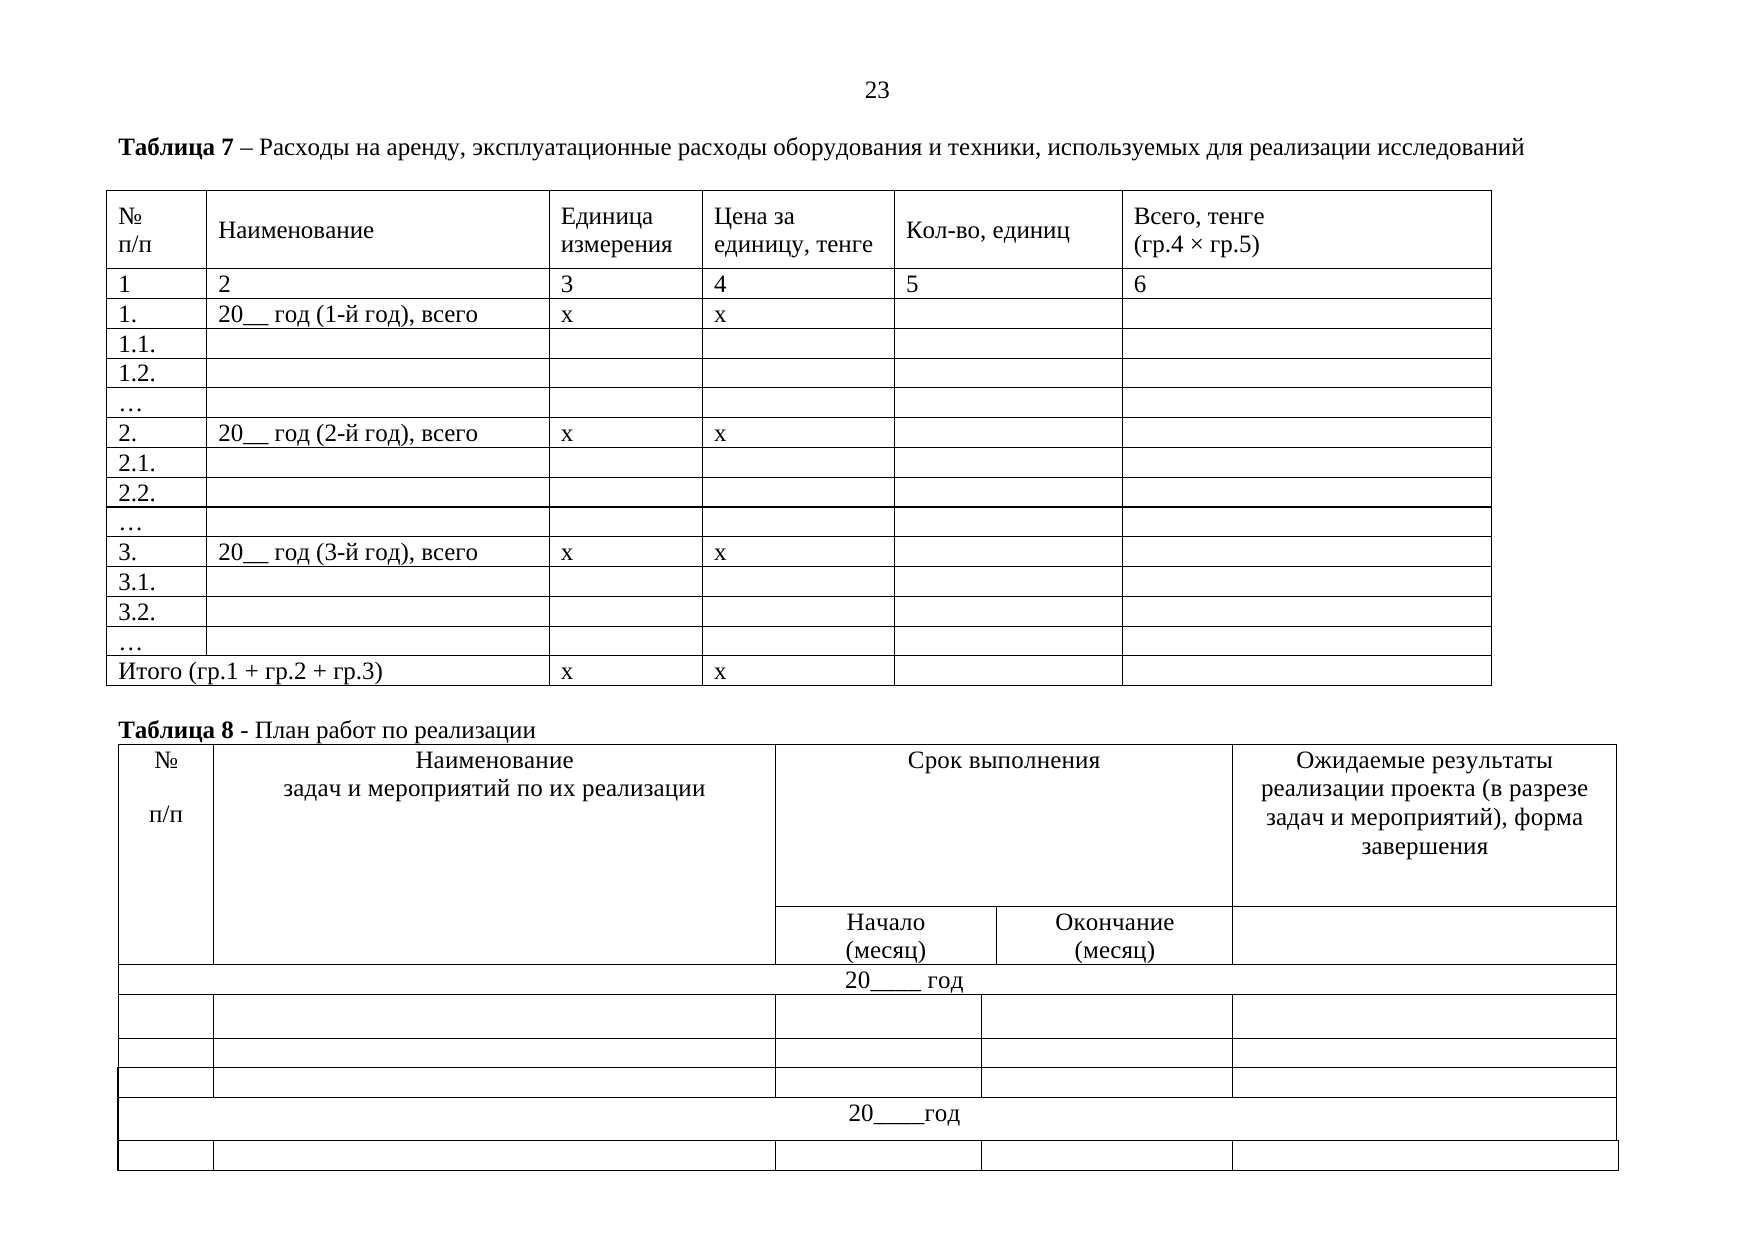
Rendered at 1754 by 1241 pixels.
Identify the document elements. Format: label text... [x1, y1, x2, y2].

table_cell [776, 1039, 981, 1067]
table_cell [703, 329, 894, 357]
table_cell [119, 1039, 213, 1067]
table_cell 20____год [119, 1098, 1616, 1140]
table_cell [703, 508, 894, 536]
table_cell 20__ год (2-й год), всего [207, 418, 549, 447]
table_header № п/п [107, 191, 206, 268]
table_cell [214, 995, 775, 1037]
table_cell [895, 597, 1122, 626]
table_cell х [703, 299, 894, 328]
table_cell 5 [895, 269, 1122, 298]
table_cell … [107, 508, 206, 536]
table_cell [895, 537, 1122, 566]
table_header № п/п [119, 745, 213, 964]
table_cell [895, 478, 1122, 506]
table_cell [703, 567, 894, 596]
table_cell [207, 329, 549, 357]
table_cell [895, 418, 1122, 447]
table_cell [776, 995, 981, 1037]
table_cell [207, 359, 549, 387]
table_cell [1123, 329, 1491, 357]
table_cell [895, 448, 1122, 477]
table_header Ожидаемые результаты реализации проекта (в разрезе задач и мероприятий), форма завершения [1233, 745, 1616, 906]
table_header Всего, тенге (гр.4 × гр.5) [1123, 191, 1491, 268]
table_cell [703, 478, 894, 506]
table_cell [1123, 418, 1491, 447]
table_cell [895, 329, 1122, 357]
table_cell [982, 1068, 1232, 1097]
table_cell [207, 567, 549, 596]
table_cell [703, 597, 894, 626]
table_cell х [550, 418, 702, 447]
table_header Цена за единицу, тенге [703, 191, 894, 268]
table_cell [895, 508, 1122, 536]
table_cell [207, 508, 549, 536]
table_cell [703, 627, 894, 655]
table_cell 2.2. [107, 478, 206, 506]
table_cell [1233, 1039, 1616, 1067]
table_cell Начало (месяц) [776, 907, 996, 964]
table_cell [1123, 448, 1491, 477]
table_cell [895, 388, 1122, 417]
table_cell [1123, 359, 1491, 387]
table_cell [703, 448, 894, 477]
table_cell 2.1. [107, 448, 206, 477]
table_cell [1123, 656, 1491, 685]
table_header Кол-во, единиц [895, 191, 1122, 268]
table_cell … [107, 627, 206, 655]
table_cell [550, 388, 702, 417]
table_cell [1233, 1068, 1616, 1097]
table_cell [895, 359, 1122, 387]
table_cell [982, 995, 1232, 1037]
table_cell [776, 1068, 981, 1097]
table_cell [214, 1068, 775, 1097]
table_cell 20__ год (3-й год), всего [207, 537, 549, 566]
table_cell [550, 448, 702, 477]
table_cell [1123, 627, 1491, 655]
table_cell [550, 359, 702, 387]
table_header Срок выполнения [776, 745, 1232, 906]
table_cell 1.2. [107, 359, 206, 387]
table_cell [550, 567, 702, 596]
table_cell 1. [107, 299, 206, 328]
table_cell [550, 627, 702, 655]
table_cell [895, 627, 1122, 655]
table_cell 20____ год [119, 965, 1616, 994]
table_cell [207, 478, 549, 506]
table_cell х [550, 537, 702, 566]
table_cell [1233, 995, 1616, 1037]
table_cell [119, 1141, 213, 1169]
table_cell [214, 1141, 775, 1169]
table_cell [1123, 508, 1491, 536]
table_cell 2. [107, 418, 206, 447]
table_cell 1 [107, 269, 206, 298]
table_cell [895, 567, 1122, 596]
table_cell 2 [207, 269, 549, 298]
table_cell 3.2. [107, 597, 206, 626]
table_cell [214, 1039, 775, 1067]
text Таблица 7 – Расходы на аренду, эксплуатационные расходы оборудования и техники, используемых для реализации исследований [118, 132, 1636, 161]
table_cell [550, 508, 702, 536]
table_cell [207, 597, 549, 626]
table_cell [895, 299, 1122, 328]
table_cell 1.1. [107, 329, 206, 357]
table_cell 4 [703, 269, 894, 298]
table_cell [982, 1039, 1232, 1067]
table_cell х [703, 537, 894, 566]
table_cell [1123, 597, 1491, 626]
table_cell [550, 597, 702, 626]
table_cell Окончание (месяц) [997, 907, 1232, 964]
table_cell [119, 1068, 213, 1097]
table_cell [207, 388, 549, 417]
table_cell Итого (гр.1 + гр.2 + гр.3) [107, 656, 549, 685]
table_cell [550, 478, 702, 506]
table_header Наименование [207, 191, 549, 268]
table_cell [550, 329, 702, 357]
table_cell [1123, 537, 1491, 566]
table_cell [776, 1141, 981, 1169]
table_cell [703, 388, 894, 417]
table_cell 3. [107, 537, 206, 566]
table_cell х [703, 418, 894, 447]
table_cell х [550, 656, 702, 685]
table_cell [1123, 567, 1491, 596]
table_cell [207, 627, 549, 655]
table_cell [895, 656, 1122, 685]
table_cell х [550, 299, 702, 328]
text Таблица 8 - План работ по реализации [118, 715, 1636, 744]
table_cell х [703, 656, 894, 685]
table_cell [119, 995, 213, 1037]
table_cell [1123, 299, 1491, 328]
table_header Единица измерения [550, 191, 702, 268]
table_cell 20__ год (1-й год), всего [207, 299, 549, 328]
table_cell [1123, 388, 1491, 417]
table_cell [703, 359, 894, 387]
table_cell 3.1. [107, 567, 206, 596]
table_header Наименование задач и мероприятий по их реализации [214, 745, 775, 964]
table_cell 3 [550, 269, 702, 298]
table_cell [207, 448, 549, 477]
table_cell [1123, 478, 1491, 506]
table_cell … [107, 388, 206, 417]
table_cell 6 [1123, 269, 1491, 298]
table_cell [1233, 1141, 1618, 1169]
table_cell [1233, 907, 1616, 964]
table_cell [982, 1141, 1232, 1169]
